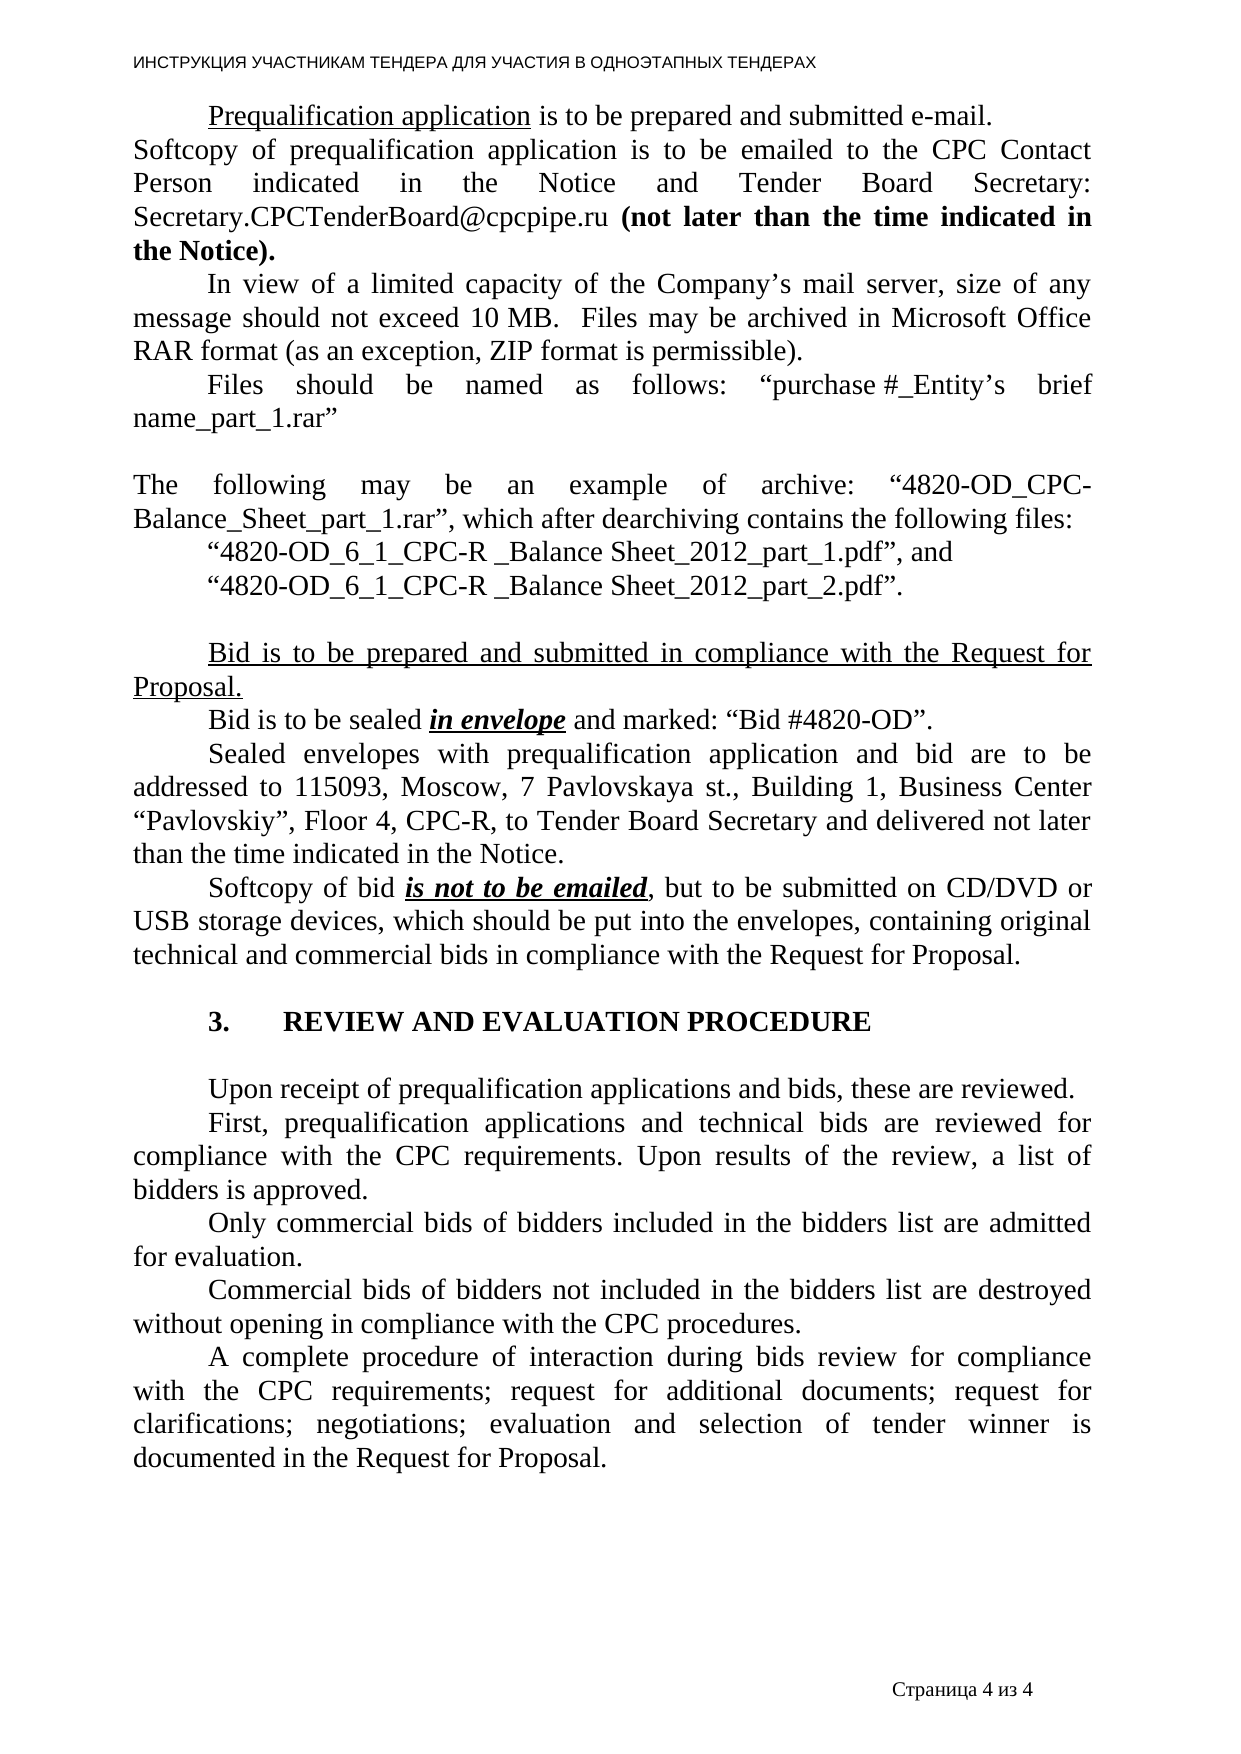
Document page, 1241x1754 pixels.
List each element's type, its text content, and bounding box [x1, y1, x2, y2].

text “4820-OD_6_1_CPC-R _Balance Sheet_2012_part_2.pdf”. [207, 568, 1092, 602]
text Files should be named as follows: “purchase #_Entity’s brief name_part_1.rar” [133, 367, 1092, 434]
text Commercial bids of bidders not included in the bidders list are destroyed without opening in compliance with the CPC procedures. [133, 1272, 1092, 1339]
text Bid is to be sealed in envelope and marked: “Bid #4820-OD”. [133, 702, 1092, 736]
text Bid is to be prepared and submitted in compliance with the Request for Proposal. [133, 635, 1092, 702]
text Upon receipt of prequalification applications and bids, these are reviewed. [133, 1071, 1092, 1105]
text A complete procedure of interaction during bids review for compliance with the CPC requirements; request for additional documents; request for clarifications; negotiations; evaluation and selection of tender winner is documented in the Request for Proposal. [133, 1339, 1092, 1474]
text Prequalification application is to be prepared and submitted e-mail. [133, 98, 1092, 132]
text In view of a limited capacity of the Company’s mail server, size of any message should not exceed 10 MB. Files may be archived in Microsoft Office RAR format (as an exception, ZIP format is permissible). [133, 266, 1092, 367]
text First, prequalification applications and technical bids are reviewed for compliance with the CPC requirements. Upon results of the review, a list of bidders is approved. [133, 1105, 1092, 1205]
text Softcopy of bid is not to be emailed, but to be submitted on CD/DVD or USB storage devices, which should be put into the envelopes, containing original technical and commercial bids in compliance with the Request for Proposal. [133, 870, 1092, 971]
text 3. REVIEW AND EVALUATION PROCEDURE [133, 1004, 1092, 1038]
text Softcopy of prequalification application is to be emailed to the CPC Contact Person indicated in the Notice and Tender Board Secretary: Secretary.CPCTenderBoard@cpcpipe.ru (not later than the time indicated in the Notice). [133, 132, 1092, 266]
text The following may be an example of archive: “4820-OD_CPC-Balance_Sheet_part_1.rar”, which after dearchiving contains the following files: [133, 467, 1092, 534]
text “4820-OD_6_1_CPC-R _Balance Sheet_2012_part_1.pdf”, and [207, 534, 1092, 568]
text Sealed envelopes with prequalification application and bid are to be addressed to 115093, Moscow, 7 Pavlovskaya st., Building 1, Business Center “Pavlovskiy”, Floor 4, CPC-R, to Tender Board Secretary and delivered not later than the time indicated in the Notice. [133, 736, 1092, 870]
text Only commercial bids of bidders included in the bidders list are admitted for evaluation. [133, 1205, 1092, 1272]
